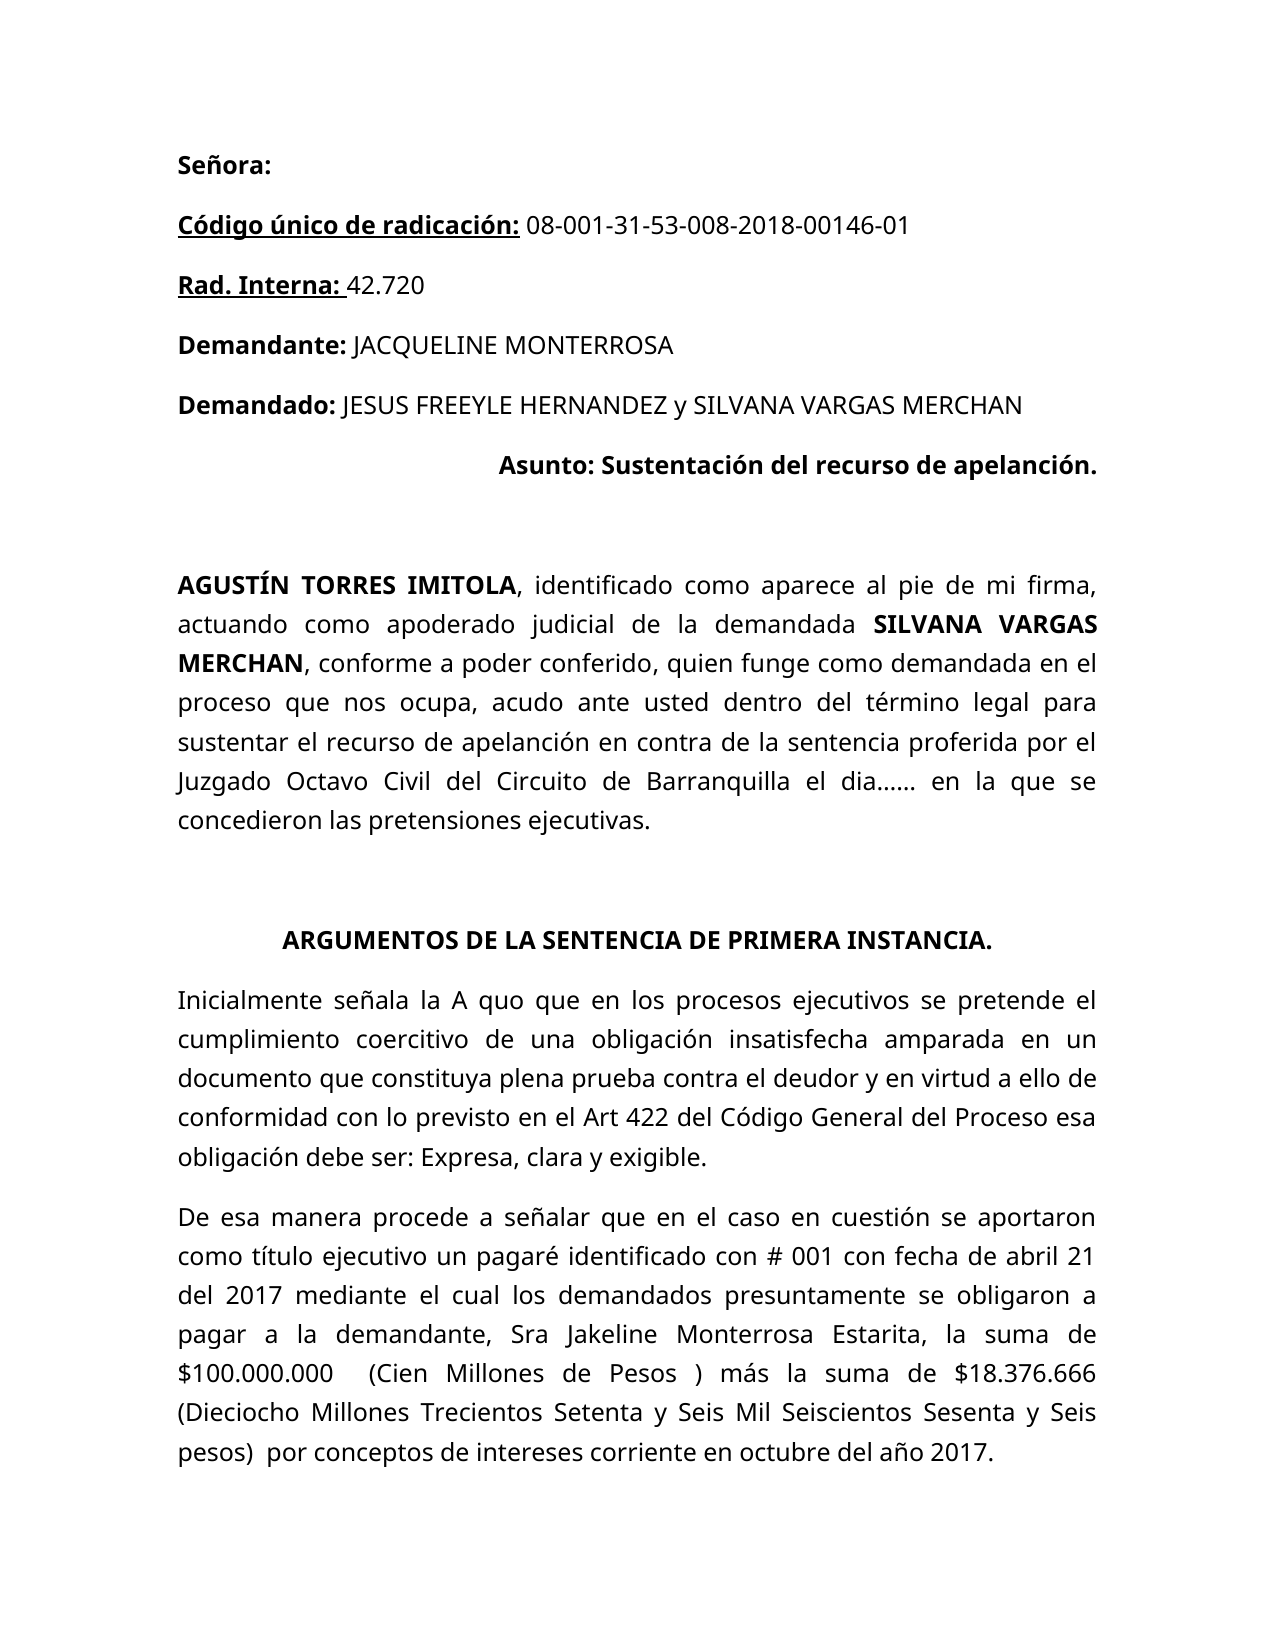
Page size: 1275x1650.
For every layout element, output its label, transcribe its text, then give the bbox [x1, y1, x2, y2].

text Demandante: JACQUELINE MONTERROSA [177, 328, 1098, 362]
text Asunto: Sustentación del recurso de apelanción. [177, 448, 1098, 482]
text Demandado: JESUS FREEYLE HERNANDEZ y SILVANA VARGAS MERCHAN [177, 388, 1098, 422]
text AGUSTÍN TORRES IMITOLA, identificado como aparece al pie de mi firma, actuando como apoderado judicial de la demandada SILVANA VARGAS MERCHAN, conforme a poder conferido, quien funge como demandada en el proceso que nos ocupa, acudo ante usted dentro del término legal para sustentar el recurso de apelanción en contra de la sentencia proferida por el Juzgado Octavo Civil del Circuito de Barranquilla el dia…… en la que se concedieron las pretensiones ejecutivas. [177, 568, 1098, 837]
text Rad. Interna: 42.720 [177, 268, 1098, 302]
text ARGUMENTOS DE LA SENTENCIA DE PRIMERA INSTANCIA. [177, 923, 1098, 957]
text Señora: [177, 148, 1098, 182]
text De esa manera procede a señalar que en el caso en cuestión se aportaron como título ejecutivo un pagaré identificado con # 001 con fecha de abril 21 del 2017 mediante el cual los demandados presuntamente se obligaron a pagar a la demandante, Sra Jakeline Monterrosa Estarita, la suma de $100.000.000 (Cien Millones de Pesos ) más la suma de $18.376.666 (Dieciocho Millones Trecientos Setenta y Seis Mil Seiscientos Sesenta y Seis pesos) por conceptos de intereses corriente en octubre del año 2017. [177, 1199, 1098, 1468]
text Inicialmente señala la A quo que en los procesos ejecutivos se pretende el cumplimiento coercitivo de una obligación insatisfecha amparada en un documento que constituya plena prueba contra el deudor y en virtud a ello de conformidad con lo previsto en el Art 422 del Código General del Proceso esa obligación debe ser: Expresa, clara y exigible. [177, 983, 1098, 1173]
text Código único de radicación: 08-001-31-53-008-2018-00146-01 [177, 208, 1098, 242]
